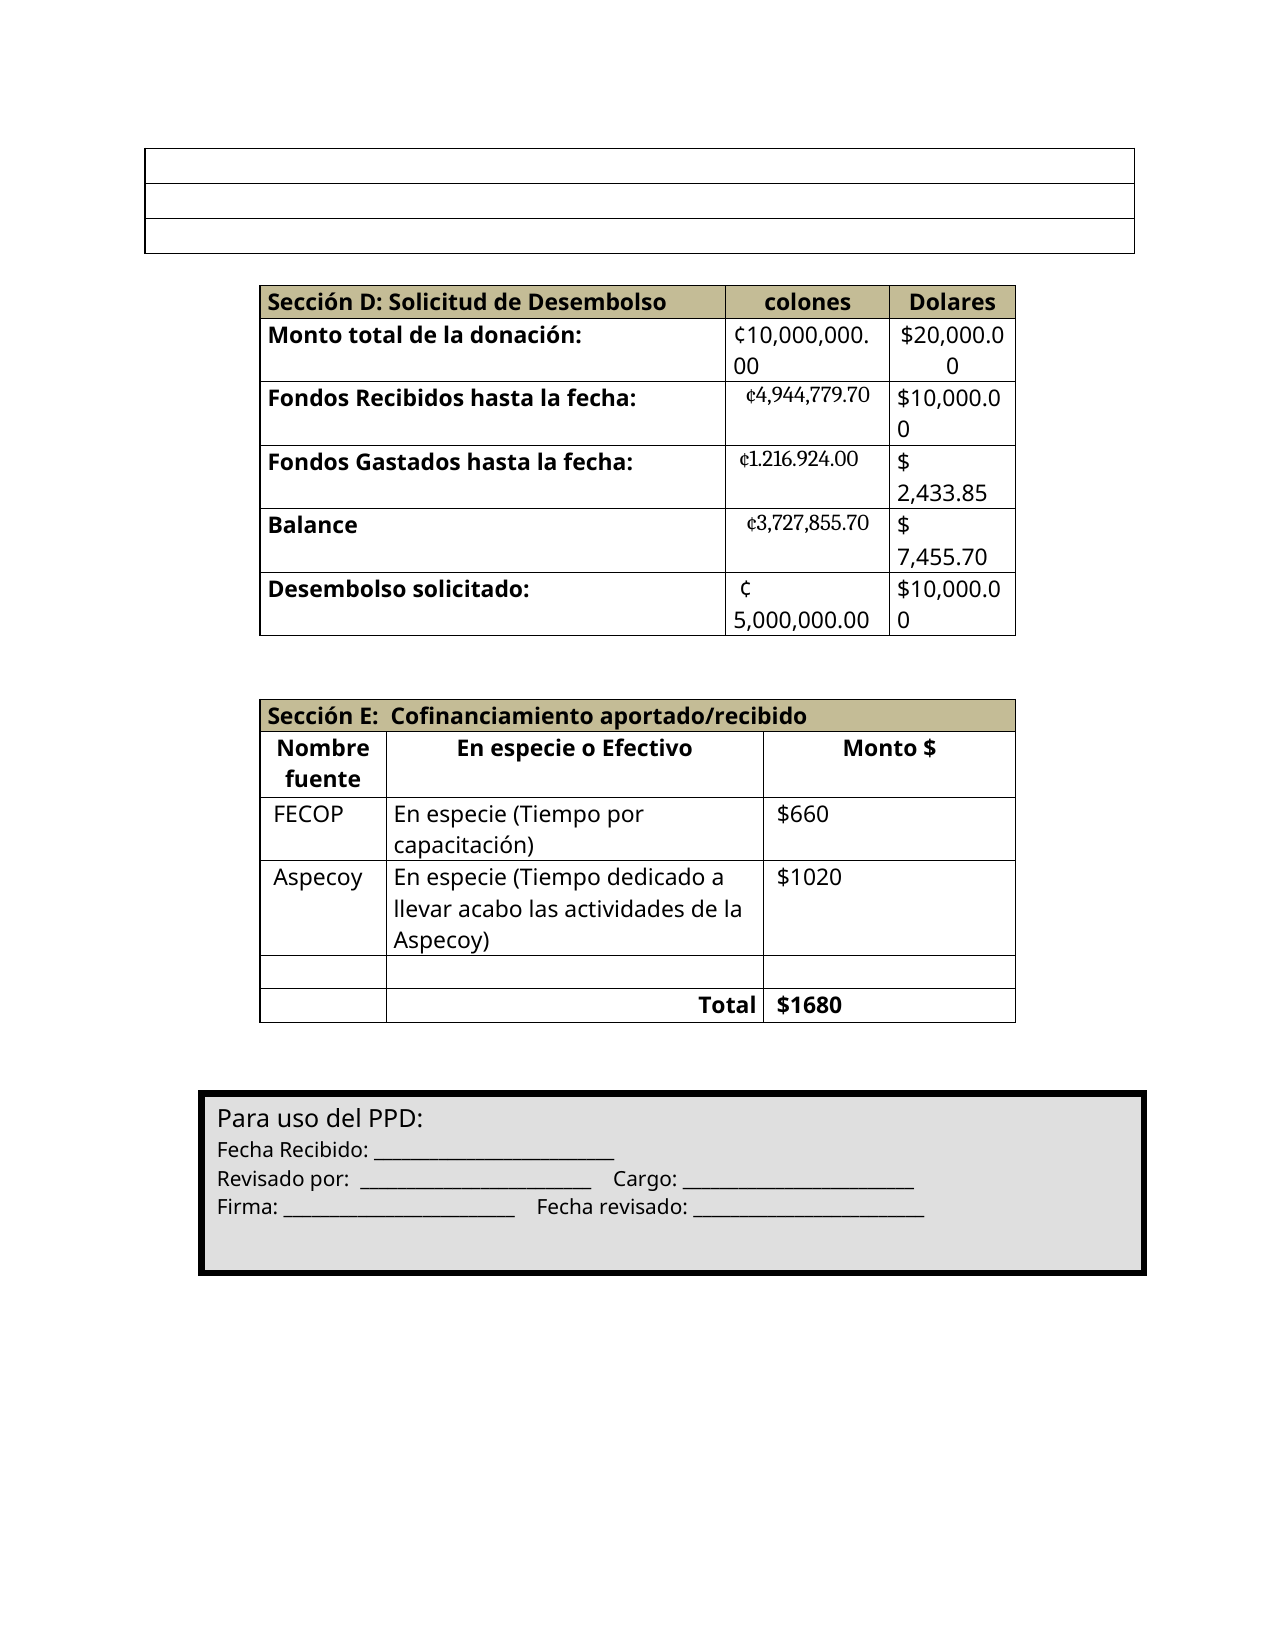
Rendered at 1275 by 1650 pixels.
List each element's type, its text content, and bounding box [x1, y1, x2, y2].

table_cell En especie (Tiempo dedicado a llevar acabo las actividades de la Aspecoy) [387, 861, 763, 955]
table_cell [146, 219, 1134, 253]
table_cell ¢10,000,000.00 [726, 319, 889, 381]
table_cell $10,000.00 [890, 382, 1015, 445]
table_cell Fondos Gastados hasta la fecha: [261, 446, 725, 508]
table_cell Aspecoy [261, 861, 386, 955]
table_cell Total [387, 989, 763, 1022]
table_header Sección D: Solicitud de Desembolso [261, 286, 725, 318]
table_cell Balance [261, 509, 725, 572]
table_header [146, 149, 1134, 183]
table_cell $ 2,433.85 [890, 446, 1015, 508]
table_cell Fondos Recibidos hasta la fecha: [261, 382, 725, 445]
table_cell Desembolso solicitado: [261, 573, 725, 635]
table_cell $660 [764, 798, 1015, 860]
table_cell $20,000.00 [890, 319, 1015, 381]
table_cell [261, 956, 386, 988]
table_cell Nombre fuente [261, 732, 386, 797]
table_cell En especie (Tiempo por capacitación) [387, 798, 763, 860]
table_header Dolares [890, 286, 1015, 318]
table_cell FECOP [261, 798, 386, 860]
table_cell ¢3,727,855.70 [726, 509, 889, 572]
table_cell $ 7,455.70 [890, 509, 1015, 572]
table_cell ¢4,944,779.70 [726, 382, 889, 445]
table_cell Monto $ [764, 732, 1015, 797]
table_cell ¢1.216.924.00 [726, 446, 889, 508]
table_cell $1680 [764, 989, 1015, 1022]
table_cell Monto total de la donación: [261, 319, 725, 381]
table_cell ¢ 5,000,000.00 [726, 573, 889, 635]
table_cell [387, 956, 763, 988]
table_header colones [726, 286, 889, 318]
table_cell $1020 [764, 861, 1015, 955]
table_cell En especie o Efectivo [387, 732, 763, 797]
table_cell [146, 184, 1134, 218]
table_cell [764, 956, 1015, 988]
table_cell [261, 989, 386, 1022]
table_cell $10,000.00 [890, 573, 1015, 635]
table_header Sección E: Cofinanciamiento aportado/recibido [261, 700, 1015, 731]
